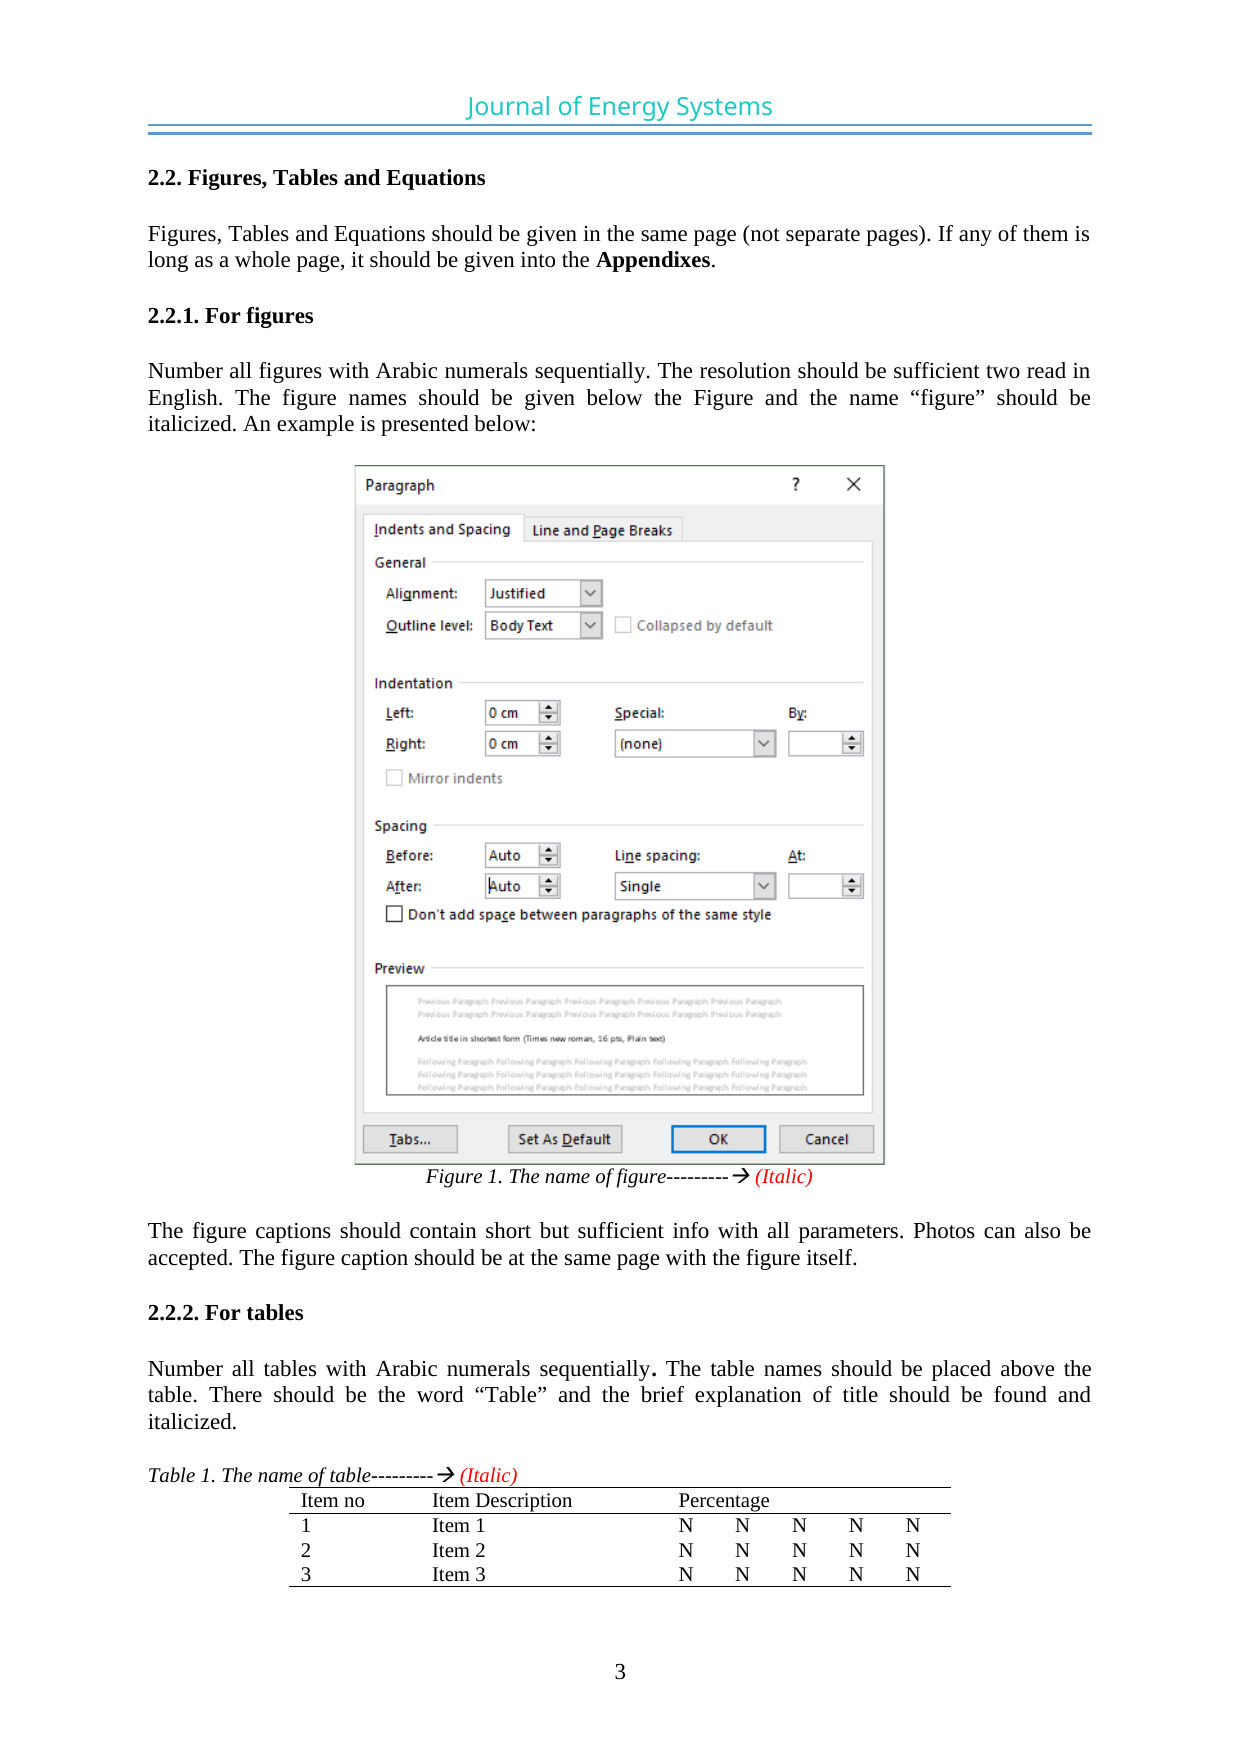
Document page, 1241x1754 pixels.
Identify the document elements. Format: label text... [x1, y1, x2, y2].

table_cell N [667, 1514, 724, 1537]
subtitle Table 1. The name of table--------- (Italic) [148, 1463, 1092, 1487]
subtitle Figure 1. The name of figure--------- (Italic) [148, 1164, 1092, 1188]
table_header Item Description [421, 1488, 667, 1512]
table_cell 1 [289, 1514, 421, 1537]
table_cell Item 3 [421, 1562, 667, 1586]
table_cell N [781, 1562, 837, 1586]
text Number all figures with Arabic numerals sequentially. The resolution should be sufficient two read in English. The figure names should be given below the Figure and the name “figure” should be italicized. An example is presented below: [148, 357, 1092, 436]
table_cell N [894, 1514, 951, 1537]
table_cell 3 [289, 1562, 421, 1586]
table_cell N [837, 1514, 894, 1537]
table_cell N [667, 1562, 724, 1586]
table_cell N [781, 1538, 837, 1562]
picture [354, 465, 886, 1165]
table_cell N [894, 1538, 951, 1562]
text Figures, Tables and Equations should be given in the same page (not separate pages). If any of them is long as a whole page, it should be given into the Appendixes. [148, 220, 1092, 273]
table_cell N [724, 1514, 781, 1537]
subtitle 2.2.2. For tables [148, 1299, 1092, 1326]
table_header Item no [289, 1488, 421, 1512]
table_cell 2 [289, 1538, 421, 1562]
text Number all tables with Arabic numerals sequentially. The table names should be placed above the table. There should be the word “Table” and the brief explanation of title should be found and italicized. [148, 1355, 1092, 1434]
subtitle 2.2.1. For figures [148, 302, 1092, 328]
table_cell N [837, 1538, 894, 1562]
table_cell N [667, 1538, 724, 1562]
table_cell N [724, 1538, 781, 1562]
text The figure captions should contain short but sufficient info with all parameters. Photos can also be accepted. The figure caption should be at the same page with the figure itself. [148, 1218, 1092, 1270]
table_cell Item 2 [421, 1538, 667, 1562]
table_cell N [781, 1514, 837, 1537]
table_cell N [724, 1562, 781, 1586]
table_header Percentage [667, 1488, 951, 1512]
subtitle 2.2. Figures, Tables and Equations [148, 164, 1092, 191]
table_cell N [894, 1562, 951, 1586]
table_cell Item 1 [421, 1514, 667, 1537]
table_cell N [837, 1562, 894, 1586]
